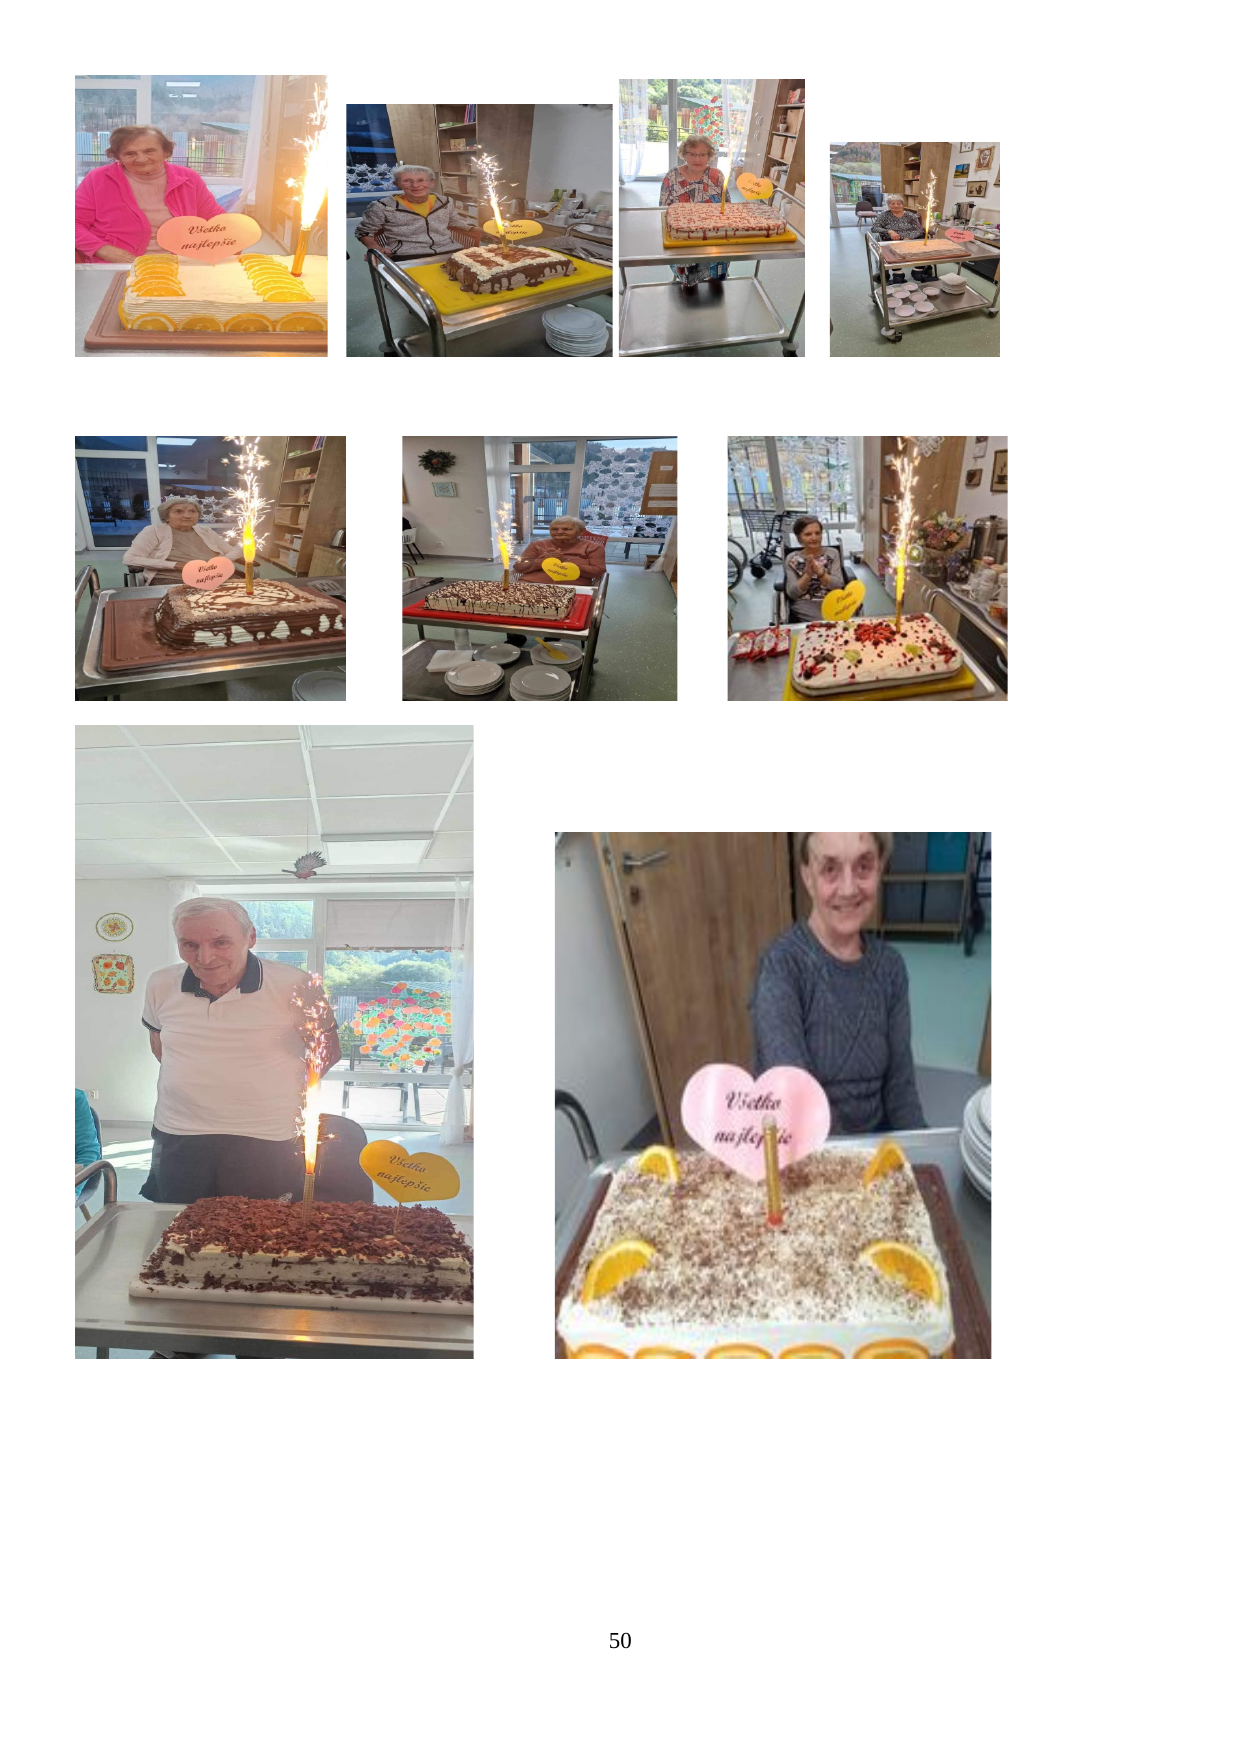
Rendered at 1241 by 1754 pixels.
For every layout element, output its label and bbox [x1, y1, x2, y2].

picture [346, 104, 613, 357]
picture [554, 832, 992, 1359]
picture [402, 436, 678, 701]
picture [75, 436, 346, 701]
picture [727, 436, 1008, 701]
picture [829, 142, 1000, 357]
picture [75, 725, 474, 1359]
picture [75, 75, 328, 357]
picture [618, 79, 805, 357]
